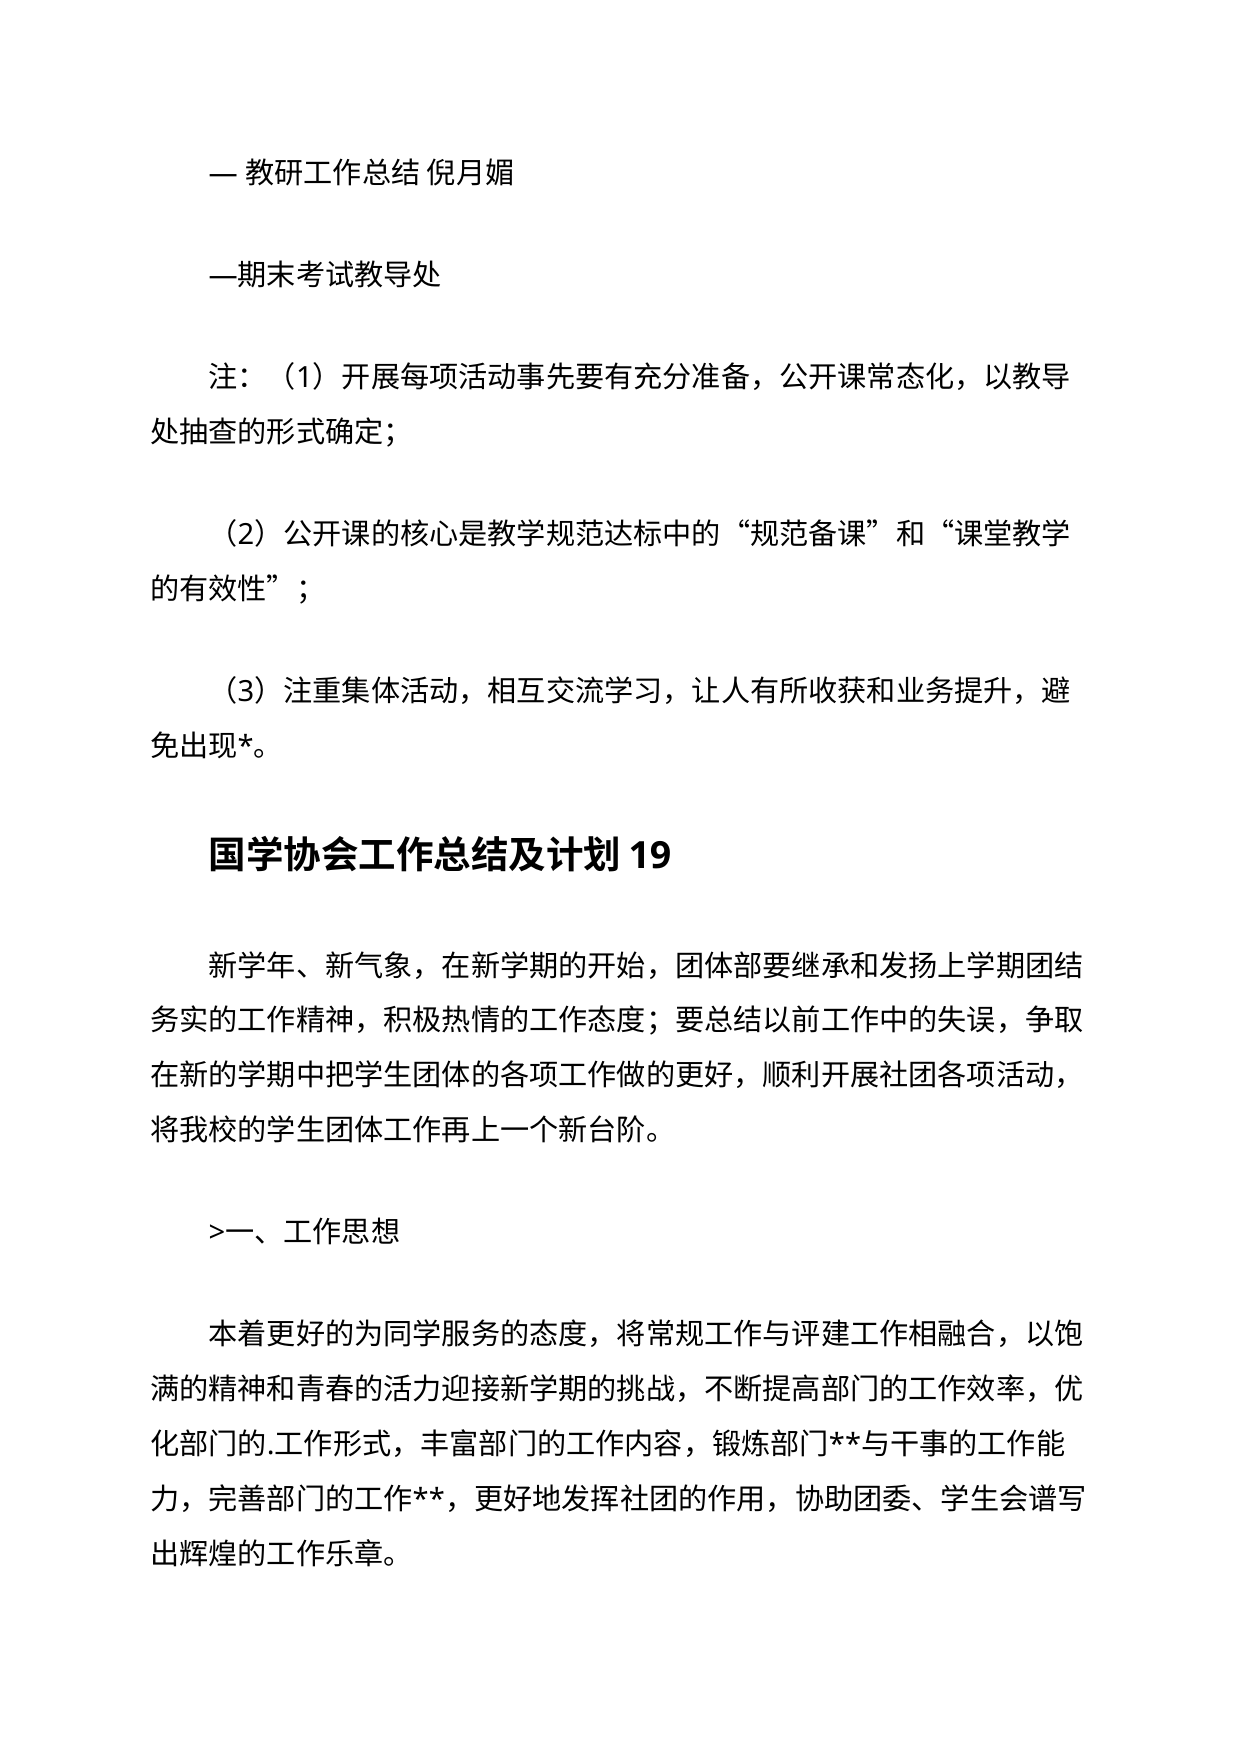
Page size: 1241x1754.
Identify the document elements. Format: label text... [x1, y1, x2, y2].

text 本着更好的为同学服务的态度，将常规工作与评建工作相融合，以饱满的精神和青春的活力迎接新学期的挑战，不断提高部门的工作效率，优化部门的.工作形式，丰富部门的工作内容，锻炼部门**与干事的工作能力，完善部门的工作**，更好地发挥社团的作用，协助团委、学生会谱写出辉煌的工作乐章。 [150, 1311, 1090, 1573]
text >一、工作思想 [150, 1208, 1090, 1251]
text —期末考试教导处 [150, 252, 1090, 294]
text （3）注重集体活动，相互交流学习，让人有所收获和业务提升，避免出现*。 [150, 667, 1090, 765]
text （2）公开课的核心是教学规范达标中的“规范备课”和“课堂教学的有效性”； [150, 511, 1090, 608]
text 新学年、新气象，在新学期的开始，团体部要继承和发扬上学期团结务实的工作精神，积极热情的工作态度；要总结以前工作中的失误，争取在新的学期中把学生团体的各项工作做的更好，顺利开展社团各项活动，将我校的学生团体工作再上一个新台阶。 [150, 942, 1090, 1149]
text — 教研工作总结 倪月媚 [150, 150, 1090, 192]
text 注：（1）开展每项活动事先要有充分准备，公开课常态化，以教导处抽查的形式确定； [150, 354, 1090, 451]
text 国学协会工作总结及计划19 [150, 824, 1090, 879]
